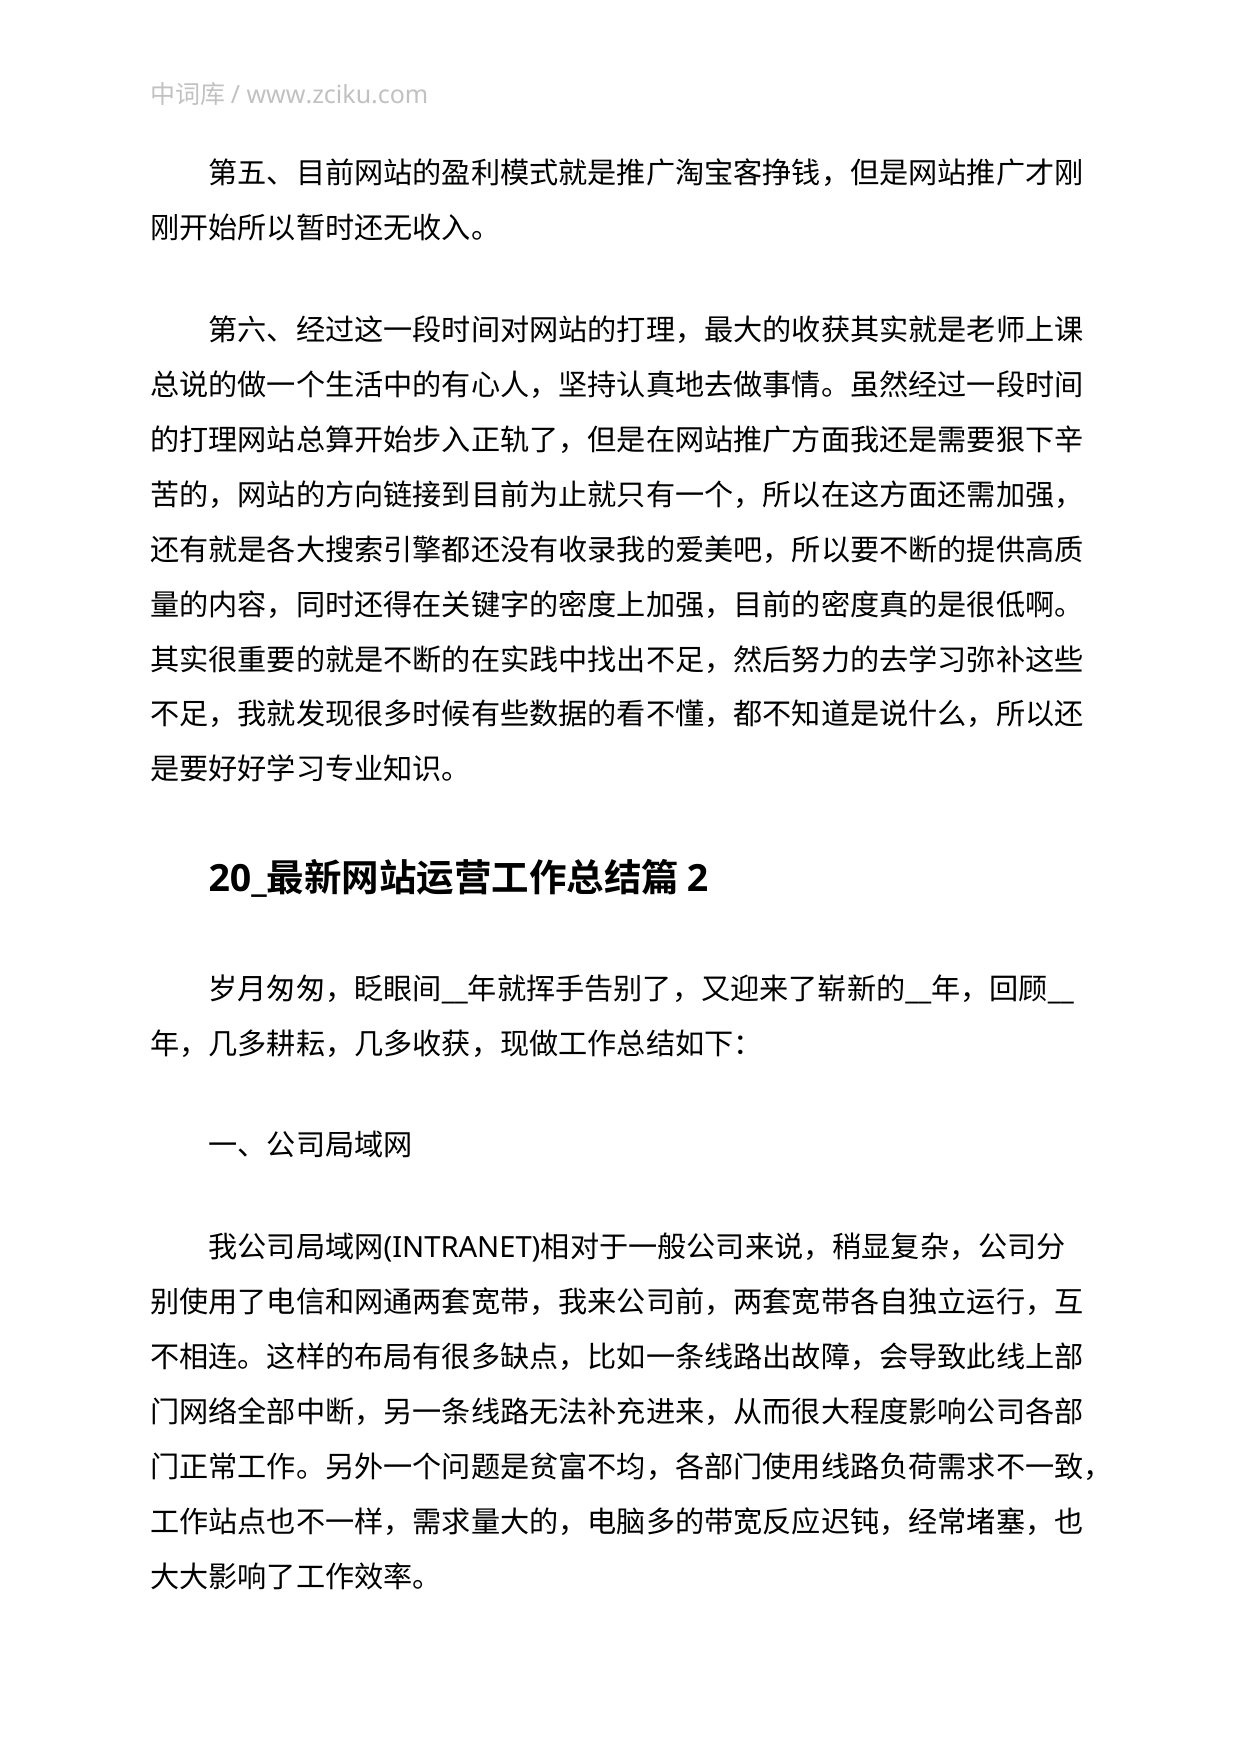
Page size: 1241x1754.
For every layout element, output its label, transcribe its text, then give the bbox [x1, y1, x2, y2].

text 岁月匆匆，眨眼间__年就挥手告别了，又迎来了崭新的__年，回顾__年，几多耕耘，几多收获，现做工作总结如下： [150, 965, 1090, 1062]
text 20_最新网站运营工作总结篇2 [150, 848, 1090, 902]
text 第五、目前网站的盈利模式就是推广淘宝客挣钱，但是网站推广才刚刚开始所以暂时还无收入。 [150, 150, 1090, 247]
text 第六、经过这一段时间对网站的打理，最大的收获其实就是老师上课总说的做一个生活中的有心人，坚持认真地去做事情。虽然经过一段时间的打理网站总算开始步入正轨了，但是在网站推广方面我还是需要狠下辛苦的，网站的方向链接到目前为止就只有一个，所以在这方面还需加强，还有就是各大搜索引擎都还没有收录我的爱美吧，所以要不断的提供高质量的内容，同时还得在关键字的密度上加强，目前的密度真的是很低啊。其实很重要的就是不断的在实践中找出不足，然后努力的去学习弥补这些不足，我就发现很多时候有些数据的看不懂，都不知道是说什么，所以还是要好好学习专业知识。 [150, 307, 1090, 788]
text 我公司局域网(INTRANET)相对于一般公司来说，稍显复杂，公司分别使用了电信和网通两套宽带，我来公司前，两套宽带各自独立运行，互不相连。这样的布局有很多缺点，比如一条线路出故障，会导致此线上部门网络全部中断，另一条线路无法补充进来，从而很大程度影响公司各部门正常工作。另外一个问题是贫富不均，各部门使用线路负荷需求不一致，工作站点也不一样，需求量大的，电脑多的带宽反应迟钝，经常堵塞，也大大影响了工作效率。 [150, 1224, 1090, 1596]
text 一、公司局域网 [150, 1122, 1090, 1164]
